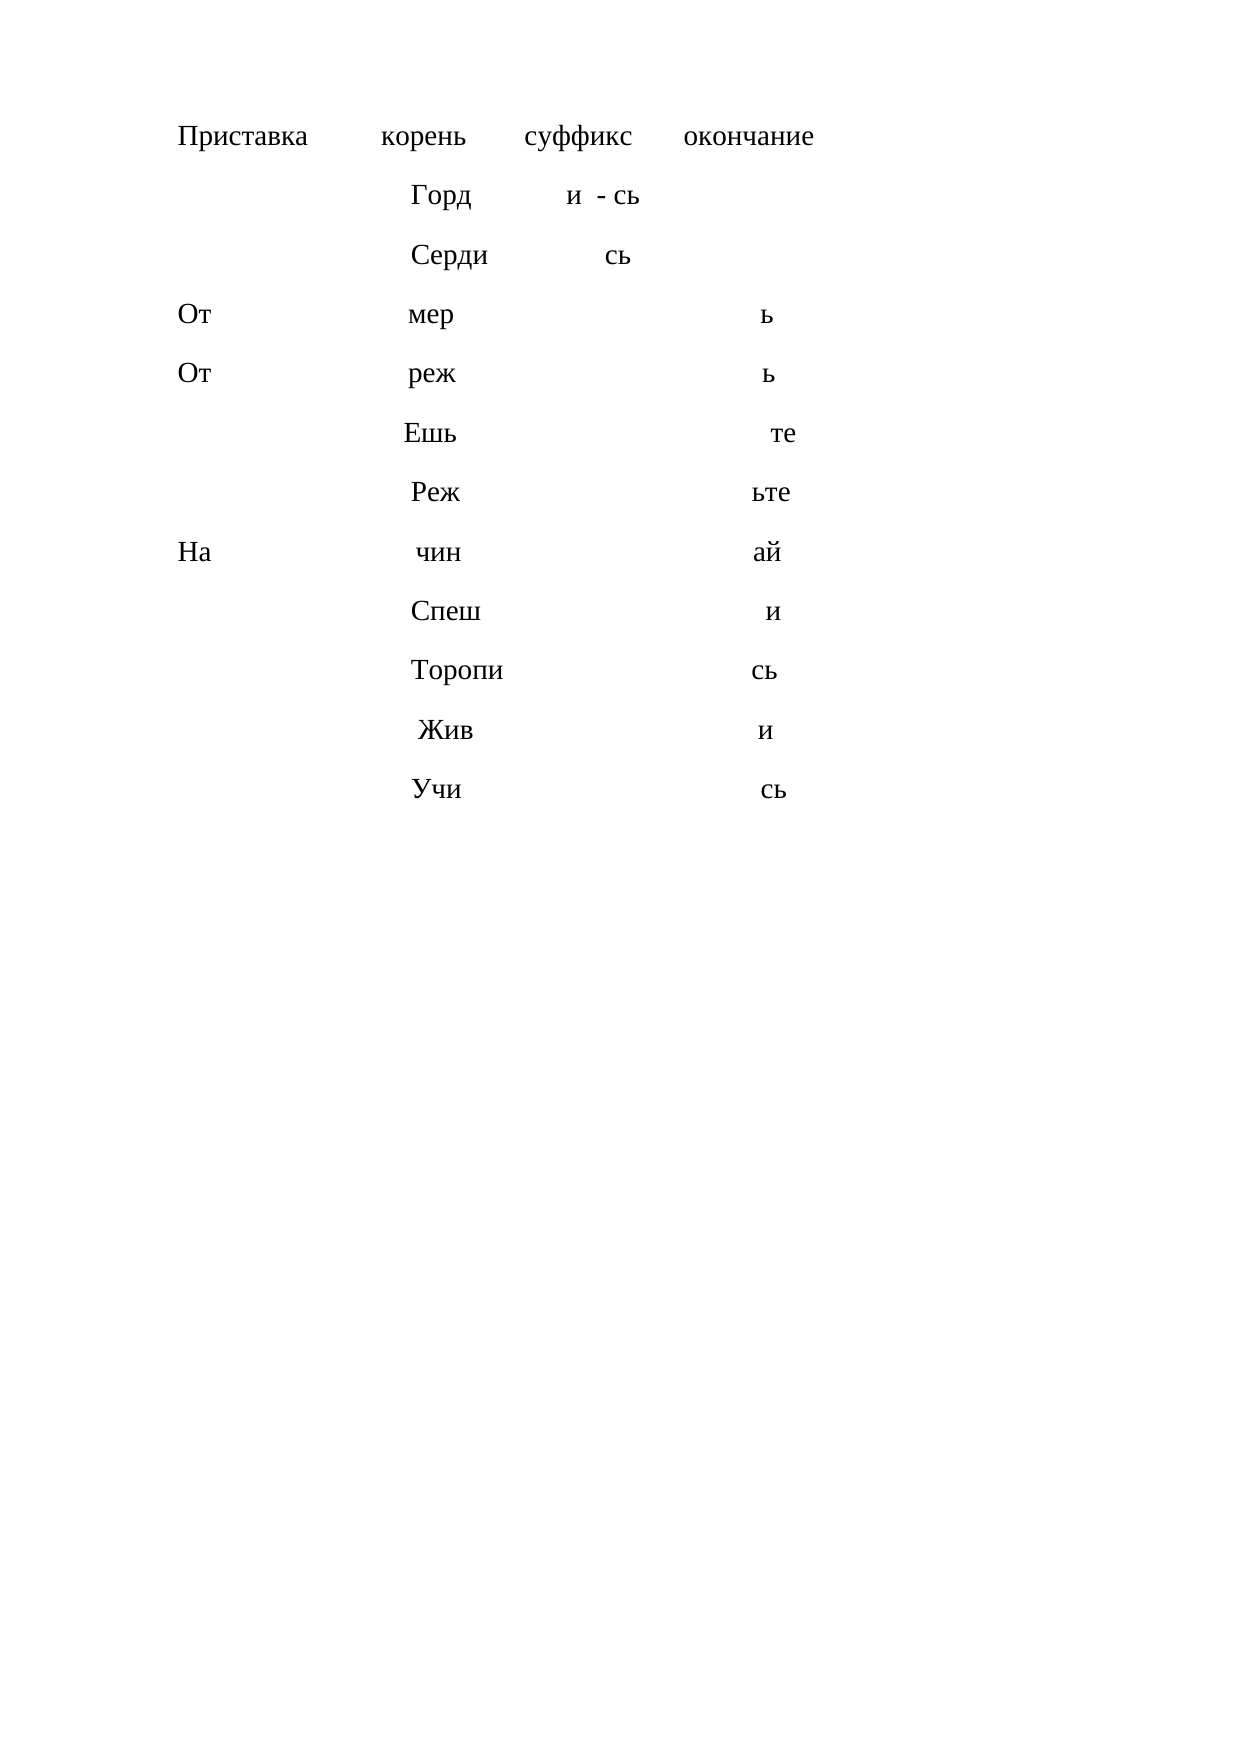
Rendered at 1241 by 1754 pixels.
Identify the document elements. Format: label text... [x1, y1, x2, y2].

text От мер ь [177, 296, 1152, 330]
text Серди сь [177, 237, 1152, 270]
text Горд и - сь [177, 177, 1152, 211]
text Ешь те [177, 415, 1152, 448]
text Жив и [177, 712, 1152, 745]
text Приставка корень суффикс окончание [177, 118, 1152, 152]
text От реж ь [177, 356, 1152, 389]
text Учи сь [177, 771, 1152, 805]
text Спеш и [177, 593, 1152, 627]
text На чин ай [177, 534, 1152, 567]
text Реж ьте [177, 474, 1152, 508]
text Торопи сь [177, 652, 1152, 686]
